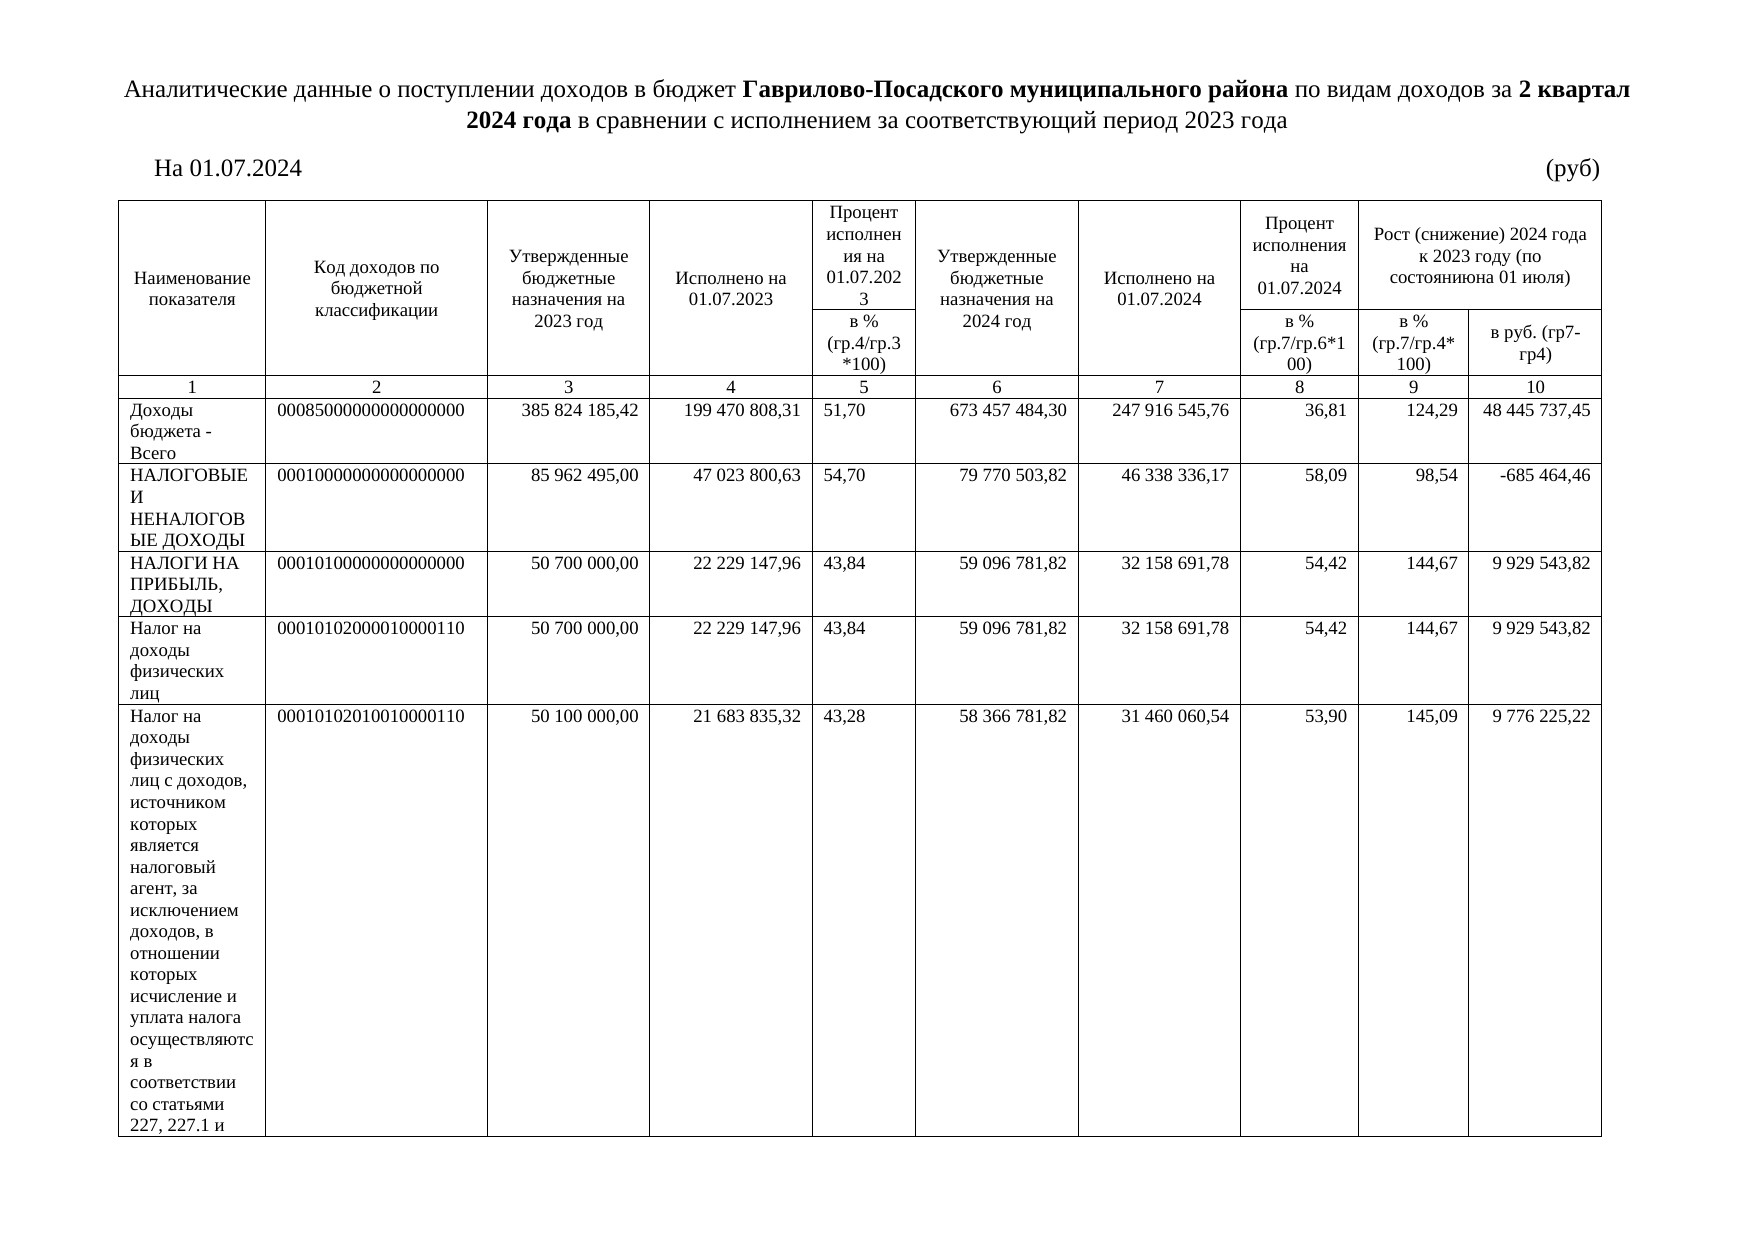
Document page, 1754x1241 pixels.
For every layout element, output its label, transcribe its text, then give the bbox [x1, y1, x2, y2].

table_cell 00010102000010000110 [266, 617, 487, 703]
table_cell 43,84 [813, 552, 915, 616]
table_cell 22 229 147,96 [650, 617, 812, 703]
table_cell НАЛОГОВЫЕ И НЕНАЛОГОВЫЕ ДОХОДЫ [119, 464, 265, 551]
table_cell 5 [813, 376, 915, 397]
table_header Рост (снижение) 2024 года к 2023 году (по состояниюна 01 июля) [1359, 201, 1601, 309]
table_cell 50 700 000,00 [488, 617, 649, 703]
table_cell в % (гр.7/гр.6*100) [1241, 310, 1358, 375]
table_cell 43,84 [813, 617, 915, 703]
table_cell 144,67 [1359, 552, 1468, 616]
table_cell Налог на доходы физических лиц [119, 617, 265, 703]
table_cell 1 [119, 376, 265, 397]
text На 01.07.2024 (руб) [118, 153, 1636, 181]
table_cell 31 460 060,54 [1079, 705, 1240, 1136]
table_cell 7 [1079, 376, 1240, 397]
table_cell 00085000000000000000 [266, 399, 487, 463]
table_header Утвержденные бюджетные назначения на 2024 год [916, 201, 1078, 375]
table_cell 47 023 800,63 [650, 464, 812, 551]
table_header Исполнено на 01.07.2024 [1079, 201, 1240, 375]
table_cell 9 776 225,22 [1469, 705, 1601, 1136]
table_cell 144,67 [1359, 617, 1468, 703]
table_cell 00010000000000000000 [266, 464, 487, 551]
table_cell в % (гр.4/гр.3*100) [813, 310, 915, 375]
table_cell 199 470 808,31 [650, 399, 812, 463]
table_cell 53,90 [1241, 705, 1358, 1136]
table_cell 3 [488, 376, 649, 397]
table_header Наименование показателя [119, 201, 265, 375]
table_cell 10 [1469, 376, 1601, 397]
table_cell 50 700 000,00 [488, 552, 649, 616]
table_cell 36,81 [1241, 399, 1358, 463]
table_cell 2 [266, 376, 487, 397]
table_cell 385 824 185,42 [488, 399, 649, 463]
table_cell 59 096 781,82 [916, 552, 1078, 616]
table_header Код доходов по бюджетной классификации [266, 201, 487, 375]
table_cell 247 916 545,76 [1079, 399, 1240, 463]
table_cell 673 457 484,30 [916, 399, 1078, 463]
table_cell в % (гр.7/гр.4*100) [1359, 310, 1468, 375]
table_cell 79 770 503,82 [916, 464, 1078, 551]
table_cell 9 929 543,82 [1469, 552, 1601, 616]
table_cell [119, 705, 265, 1136]
table_cell 54,42 [1241, 552, 1358, 616]
table_cell 8 [1241, 376, 1358, 397]
table_cell 145,09 [1359, 705, 1468, 1136]
table_header Процент исполнения на 01.07.2023 [813, 201, 915, 309]
table_cell НАЛОГИ НА ПРИБЫЛЬ, ДОХОДЫ [119, 552, 265, 616]
table_cell 85 962 495,00 [488, 464, 649, 551]
table_cell 9 929 543,82 [1469, 617, 1601, 703]
table_cell 58 366 781,82 [916, 705, 1078, 1136]
table_cell 21 683 835,32 [650, 705, 812, 1136]
table_cell 54,42 [1241, 617, 1358, 703]
table_cell 4 [650, 376, 812, 397]
table_cell Доходы бюджета - Всего [119, 399, 265, 463]
table_cell 98,54 [1359, 464, 1468, 551]
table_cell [266, 705, 487, 1136]
table_cell 50 100 000,00 [488, 705, 649, 1136]
table_cell 22 229 147,96 [650, 552, 812, 616]
table_cell 124,29 [1359, 399, 1468, 463]
table_cell -685 464,46 [1469, 464, 1601, 551]
table_cell 32 158 691,78 [1079, 617, 1240, 703]
table_cell 6 [916, 376, 1078, 397]
table_cell 00010100000000000000 [266, 552, 487, 616]
text Аналитические данные о поступлении доходов в бюджет Гаврилово-Посадского муниципального района по видам доходов за 2 квартал 2024 года в сравнении с исполнением за соответствующий период 2023 года [118, 74, 1636, 134]
table_cell 9 [1359, 376, 1468, 397]
table_cell 51,70 [813, 399, 915, 463]
table_cell в руб. (гр7-гр4) [1469, 310, 1601, 375]
table_cell 48 445 737,45 [1469, 399, 1601, 463]
table_cell 58,09 [1241, 464, 1358, 551]
table_header Исполнено на 01.07.2023 [650, 201, 812, 375]
table_cell 54,70 [813, 464, 915, 551]
table_cell 43,28 [813, 705, 915, 1136]
table_header Утвержденные бюджетные назначения на 2023 год [488, 201, 649, 375]
table_cell 46 338 336,17 [1079, 464, 1240, 551]
table_header Процент исполнения на 01.07.2024 [1241, 201, 1358, 309]
table_cell 59 096 781,82 [916, 617, 1078, 703]
table_cell 32 158 691,78 [1079, 552, 1240, 616]
